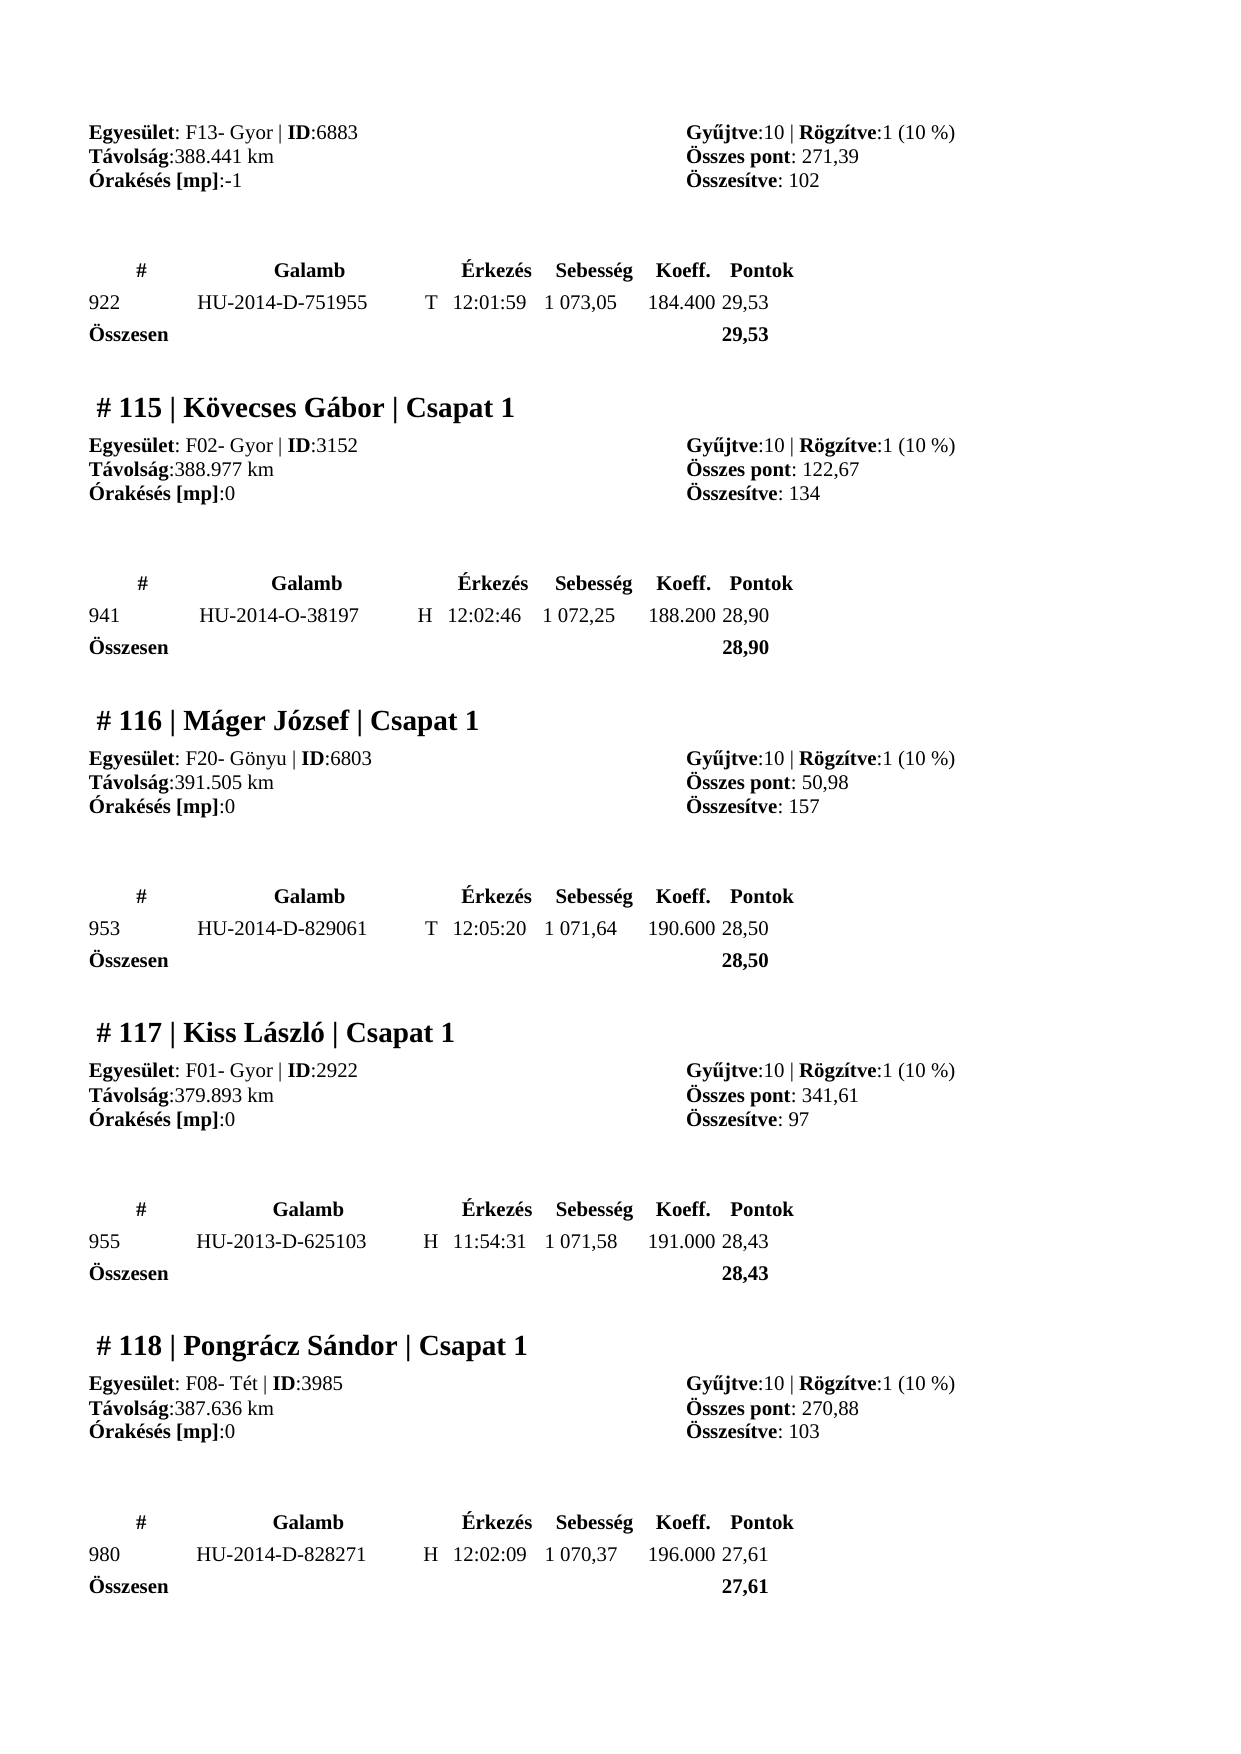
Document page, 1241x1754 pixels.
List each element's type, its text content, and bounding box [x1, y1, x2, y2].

subtitle # 117 | Kiss László | Csapat 1 [96, 1016, 1173, 1049]
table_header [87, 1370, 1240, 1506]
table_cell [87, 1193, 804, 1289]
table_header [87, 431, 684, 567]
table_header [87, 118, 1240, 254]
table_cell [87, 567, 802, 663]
subtitle # 116 | Máger József | Csapat 1 [96, 703, 1173, 736]
subtitle # 118 | Pongrácz Sándor | Csapat 1 [96, 1328, 1173, 1362]
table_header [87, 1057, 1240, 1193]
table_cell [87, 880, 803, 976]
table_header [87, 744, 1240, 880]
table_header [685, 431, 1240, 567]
subtitle # 115 | Kövecses Gábor | Csapat 1 [96, 390, 1173, 423]
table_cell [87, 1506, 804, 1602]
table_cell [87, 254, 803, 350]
